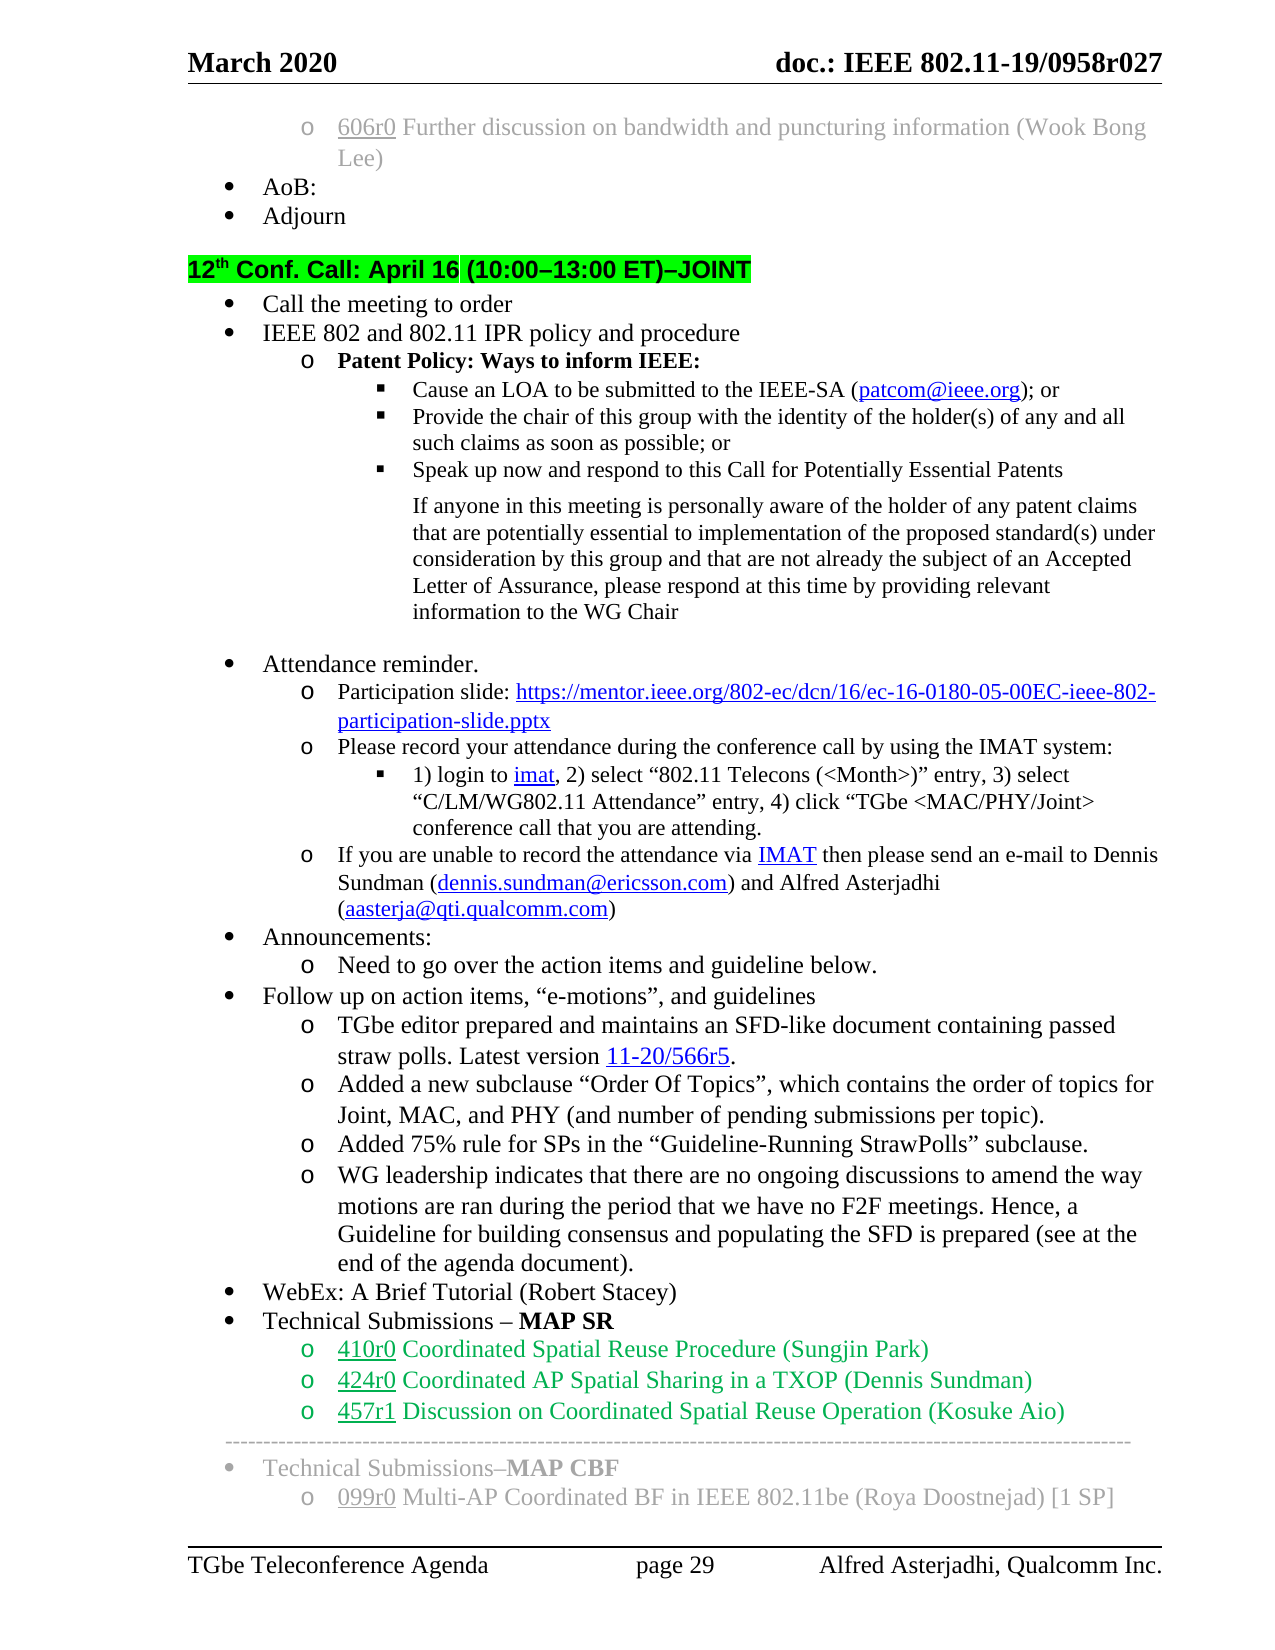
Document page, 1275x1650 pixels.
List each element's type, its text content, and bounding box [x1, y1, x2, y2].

text ----------------------------------------------------------------------------------------------------------------------- [225, 1427, 1162, 1453]
list TGbe editor prepared and maintains an SFD-like document containing passed straw polls. Latest version 11-20/566r5. [300, 1010, 1162, 1069]
list 099r0 Multi-AP Coordinated BF in IEEE 802.11be (Roya Doostnejad) [1 SP] [300, 1482, 1162, 1513]
list 457r1 Discussion on Coordinated Spatial Reuse Operation (Kosuke Aio) [300, 1396, 1162, 1427]
list IEEE 802 and 802.11 IPR policy and procedure [225, 318, 1162, 347]
list Call the meeting to order [225, 289, 1162, 318]
list Cause an LOA to be submitted to the IEEE-SA (patcom@ieee.org); or [375, 376, 1162, 403]
list Provide the chair of this group with the identity of the holder(s) of any and all such claims as soon as possible; or [375, 403, 1162, 456]
list Technical Submissions – MAP SR [225, 1306, 1162, 1334]
list 410r0 Coordinated Spatial Reuse Procedure (Sungjin Park) [300, 1334, 1162, 1365]
list AoB: [225, 172, 1162, 201]
list Announcements: [225, 922, 1162, 950]
list 424r0 Coordinated AP Spatial Sharing in a TXOP (Dennis Sundman) [300, 1365, 1162, 1396]
list Please record your attendance during the conference call by using the IMAT system: [300, 733, 1162, 762]
list Speak up now and respond to this Call for Potentially Essential Patents [375, 456, 1162, 482]
list Patent Policy: Ways to inform IEEE: [300, 347, 1162, 376]
list Adjourn [225, 201, 1162, 229]
list If you are unable to record the attendance via IMAT then please send an e-mail to Dennis Sundman (dennis.sundman@ericsson.com) and Alfred Asterjadhi (aasterja@qti.qualcomm.com) [300, 841, 1162, 922]
list Follow up on action items, “e-motions”, and guidelines [225, 981, 1162, 1010]
list 1) login to imat, 2) select “802.11 Telecons (<Month>)” entry, 3) select “C/LM/WG802.11 Attendance” entry, 4) click “TGbe <MAC/PHY/Joint> conference call that you are attending. [375, 762, 1162, 841]
list Attendance reminder. [225, 649, 1162, 678]
list Need to go over the action items and guideline below. [300, 950, 1162, 981]
list Participation slide: https://mentor.ieee.org/802-ec/dcn/16/ec-16-0180-05-00EC-ieee-802-participation-slide.pptx [300, 678, 1162, 733]
list Technical Submissions–MAP CBF [225, 1453, 1162, 1482]
subtitle 12th Conf. Call: April 16 (10:00–13:00 ET)–JOINT [187, 254, 1162, 283]
list Added 75% rule for SPs in the “Guideline-Running StrawPolls” subclause. [300, 1129, 1162, 1160]
list 606r0 Further discussion on bandwidth and puncturing information (Wook Bong Lee) [300, 112, 1162, 172]
list WebEx: A Brief Tutorial (Robert Stacey) [225, 1277, 1162, 1306]
list If anyone in this meeting is personally aware of the holder of any patent claims that are potentially essential to implementation of the proposed standard(s) under consideration by this group and that are not already the subject of an Accepted Letter of Assurance, please respond at this time by providing relevant information to the WG Chair [412, 493, 1162, 624]
list Added a new subclause “Order Of Topics”, which contains the order of topics for Joint, MAC, and PHY (and number of pending submissions per topic). [300, 1069, 1162, 1129]
list WG leadership indicates that there are no ongoing discussions to amend the way motions are ran during the period that we have no F2F meetings. Hence, a Guideline for building consensus and populating the SFD is prepared (see at the end of the agenda document). [300, 1160, 1162, 1277]
